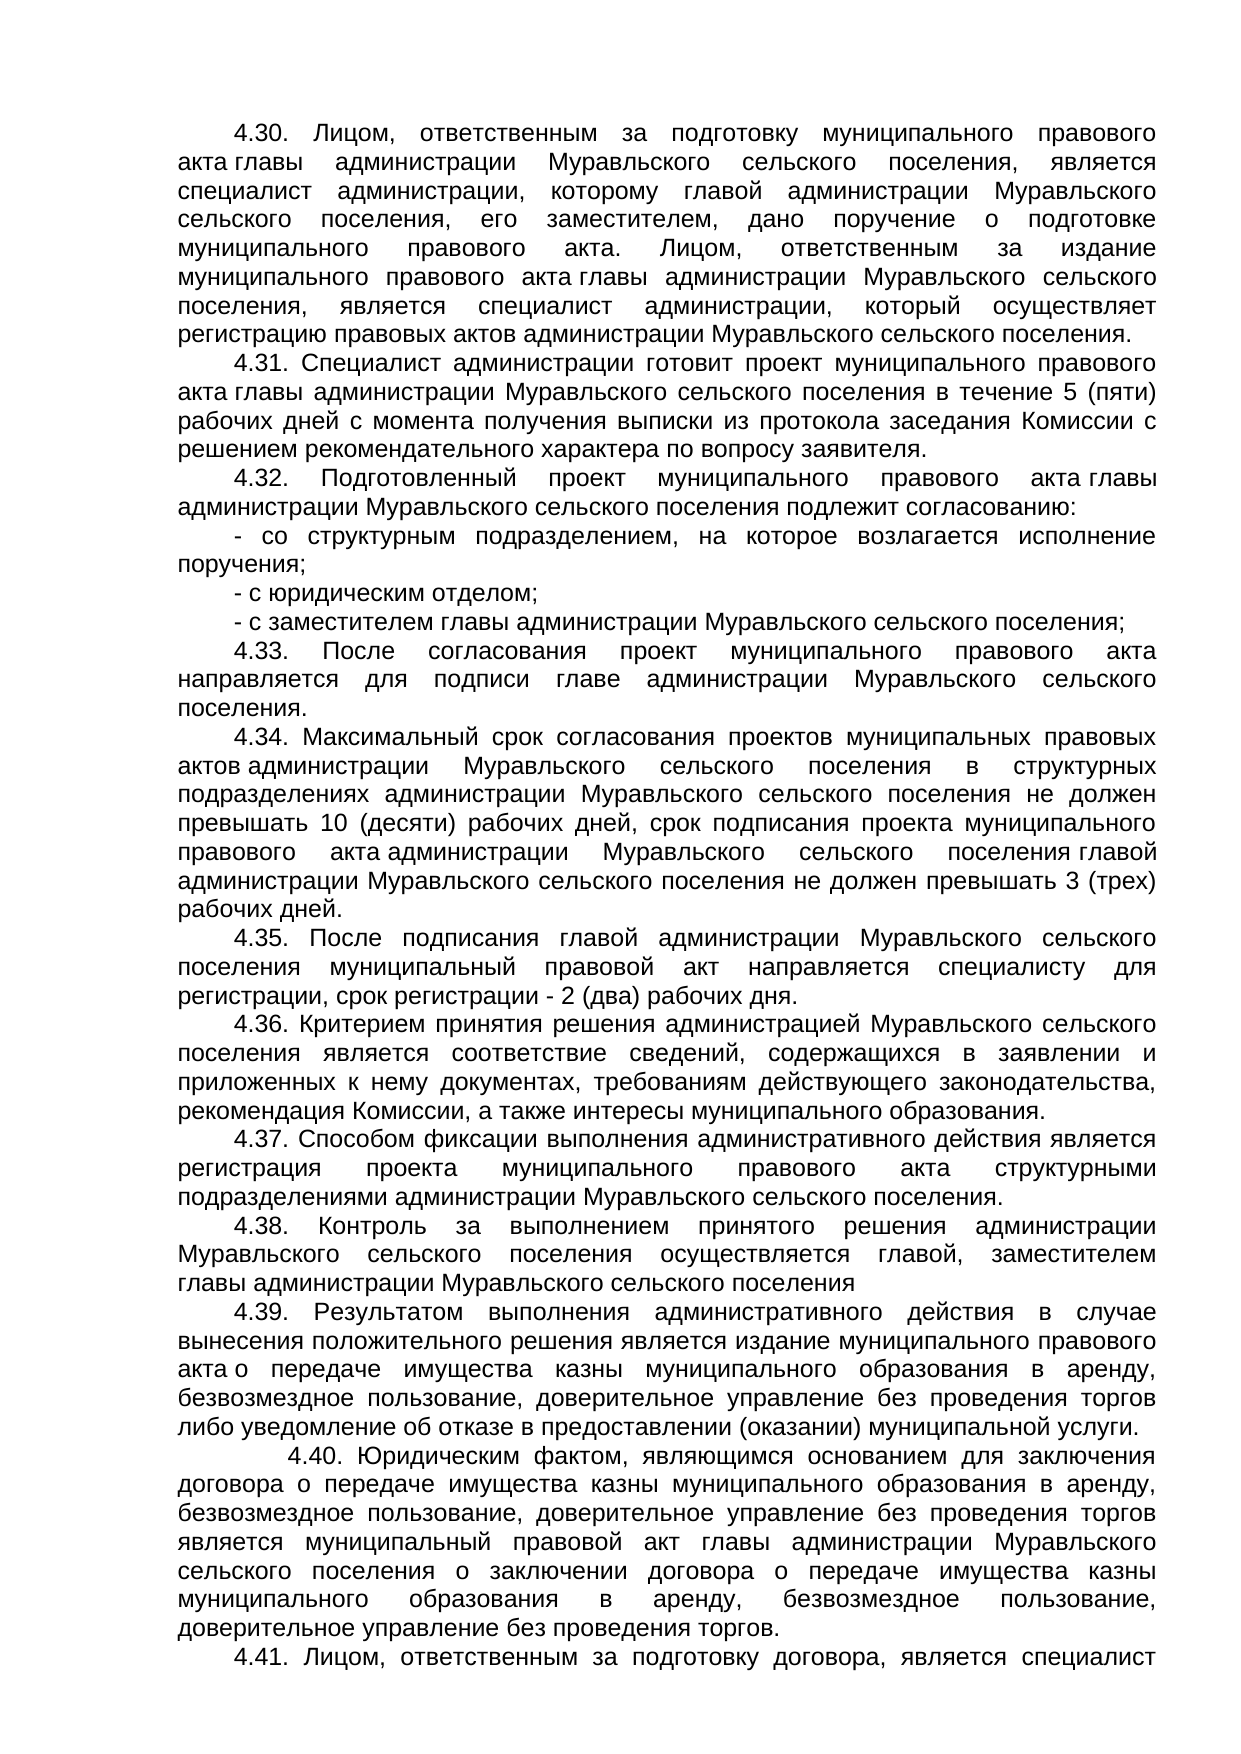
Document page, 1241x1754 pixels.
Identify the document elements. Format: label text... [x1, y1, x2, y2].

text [177, 1642, 1157, 1671]
text 4.36. Критерием принятия решения администрацией Муравльского сельского поселения является соответствие сведений, содержащихся в заявлении и приложенных к нему документах, требованиям действующего законодательства, рекомендация Комиссии, а также интересы муниципального образования. [177, 1009, 1157, 1124]
text 4.32. Подготовленный проект муниципального правового акта главы администрации Муравльского сельского поселения подлежит согласованию: [177, 463, 1157, 521]
text - со структурным подразделением, на которое возлагается исполнение поручения; [177, 521, 1157, 578]
text - с юридическим отделом; [177, 578, 1157, 607]
text 4.30. Лицом, ответственным за подготовку муниципального правового акта главы администрации Муравльского сельского поселения, является специалист администрации, которому главой администрации Муравльского сельского поселения, его заместителем, дано поручение о подготовке муниципального правового акта. Лицом, ответственным за издание муниципального правового акта главы администрации Муравльского сельского поселения, является специалист администрации, который осуществляет регистрацию правовых актов администрации Муравльского сельского поселения. [177, 118, 1157, 348]
text - с заместителем главы администрации Муравльского сельского поселения; [177, 607, 1157, 636]
text 4.34. Максимальный срок согласования проектов муниципальных правовых актов администрации Муравльского сельского поселения в структурных подразделениях администрации Муравльского сельского поселения не должен превышать 10 (десяти) рабочих дней, срок подписания проекта муниципального правового акта администрации Муравльского сельского поселения главой администрации Муравльского сельского поселения не должен превышать 3 (трех) рабочих дней. [177, 722, 1157, 923]
text 4.38. Контроль за выполнением принятого решения администрации Муравльского сельского поселения осуществляется главой, заместителем главы администрации Муравльского сельского поселения [177, 1211, 1157, 1297]
text 4.31. Специалист администрации готовит проект муниципального правового акта главы администрации Муравльского сельского поселения в течение 5 (пяти) рабочих дней с момента получения выписки из протокола заседания Комиссии с решением рекомендательного характера по вопросу заявителя. [177, 348, 1157, 463]
text 4.40. Юридическим фактом, являющимся основанием для заключения договора о передаче имущества казны муниципального образования в аренду, безвозмездное пользование, доверительное управление без проведения торгов является муниципальный правовой акт главы администрации Муравльского сельского поселения о заключении договора о передаче имущества казны муниципального образования в аренду, безвозмездное пользование, доверительное управление без проведения торгов. [177, 1441, 1157, 1642]
text 4.33. После согласования проект муниципального правового акта направляется для подписи главе администрации Муравльского сельского поселения. [177, 636, 1157, 722]
text 4.35. После подписания главой администрации Муравльского сельского поселения муниципальный правовой акт направляется специалисту для регистрации, срок регистрации - 2 (два) рабочих дня. [177, 923, 1157, 1009]
text 4.39. Результатом выполнения административного действия в случае вынесения положительного решения является издание муниципального правового акта о передаче имущества казны муниципального образования в аренду, безвозмездное пользование, доверительное управление без проведения торгов либо уведомление об отказе в предоставлении (оказании) муниципальной услуги. [177, 1297, 1157, 1441]
text 4.37. Способом фиксации выполнения административного действия является регистрация проекта муниципального правового акта структурными подразделениями администрации Муравльского сельского поселения. [177, 1124, 1157, 1211]
